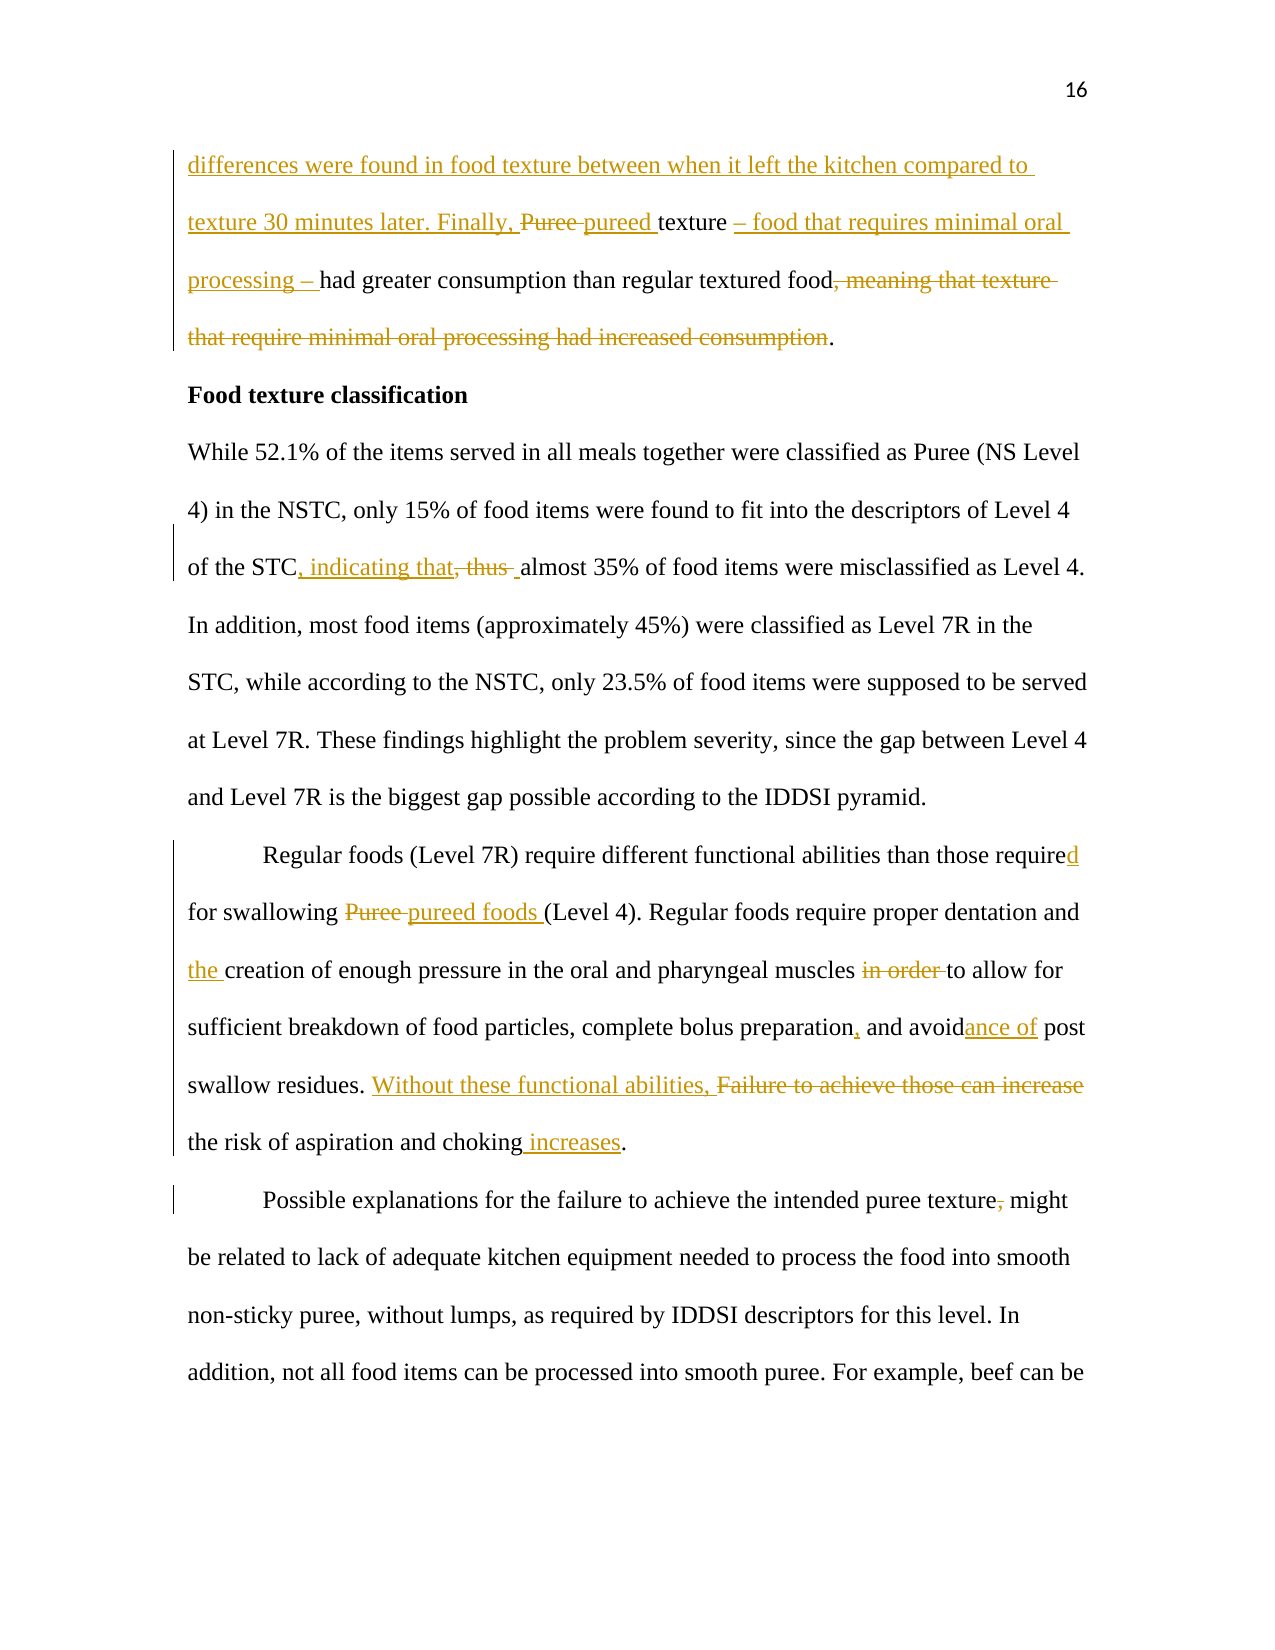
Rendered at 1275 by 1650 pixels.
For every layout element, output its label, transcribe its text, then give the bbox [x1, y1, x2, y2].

text Regular foods (Level 7R) require different functional abilities than those require for swallowing (Level 4). Regular foods require proper dentation and creation of enough pressure in the oral and pharyngeal muscles to allow for sufficient breakdown of food particles, complete bolus preparation and avoid post swallow residues. the risk of aspiration and choking. [187, 840, 1087, 1156]
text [187, 150, 1087, 351]
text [187, 1185, 1087, 1386]
text While 52.1% of the items served in all meals together were classified as Puree (NS Level 4) in the NSTC, only 15% of food items were found to fit into the descriptors of Level 4 of the STCalmost 35% of food items were misclassified as Level 4. In addition, most food items (approximately 45%) were classified as Level 7R in the STC, while according to the NSTC, only 23.5% of food items were supposed to be served at Level 7R. These findings highlight the problem severity, since the gap between Level 4 and Level 7R is the biggest gap possible according to the IDDSI pyramid. [187, 437, 1087, 811]
text Food texture classification [187, 380, 1087, 409]
